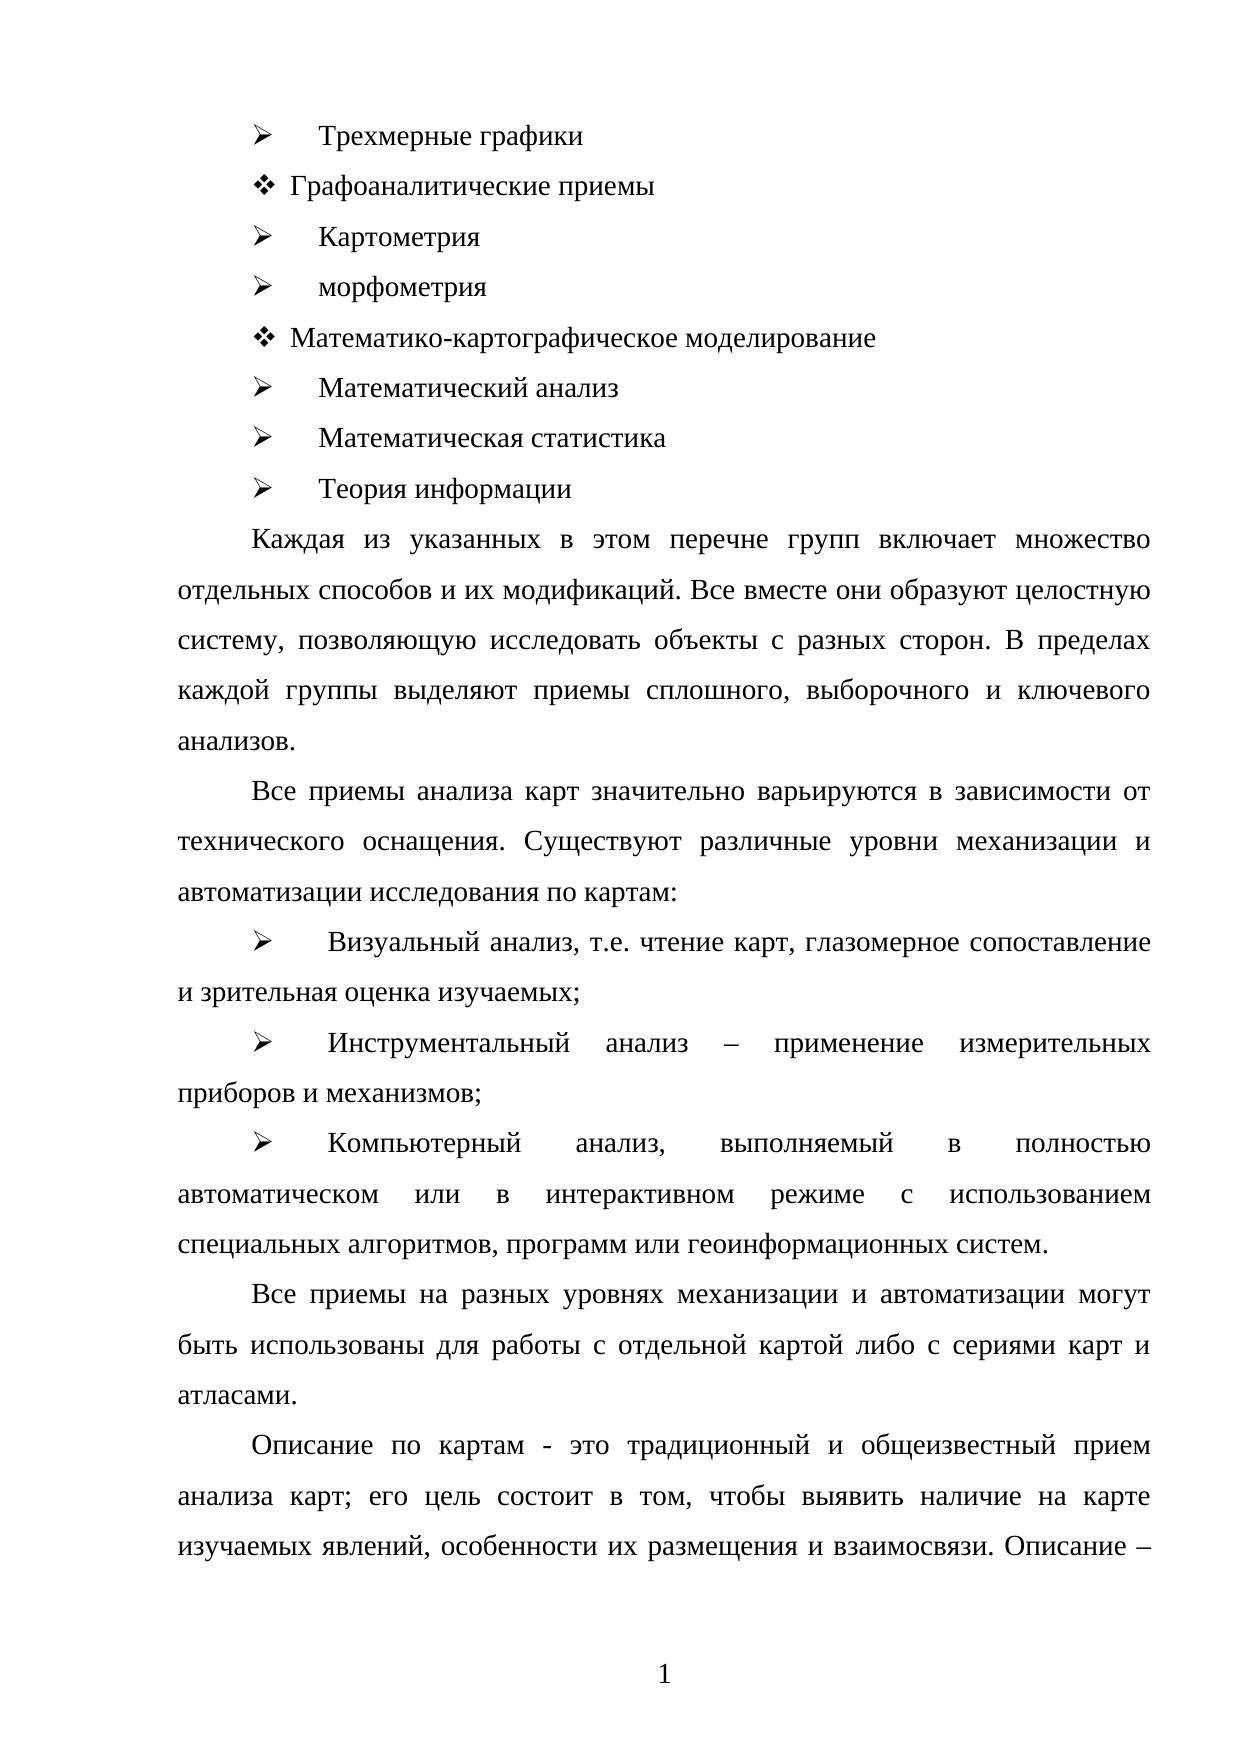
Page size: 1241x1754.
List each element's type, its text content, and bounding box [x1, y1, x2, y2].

list Картометрия [177, 219, 1152, 253]
list Трехмерные графики [177, 118, 1152, 152]
text Каждая из указанных в этом перечне групп включает множество отдельных способов и их модификаций. Все вместе они образуют целостную систему, позволяющую исследовать объекты с разных сторон. В пределах каждой группы выделяют приемы сплошного, выборочного и ключевого анализов. [177, 521, 1152, 756]
list Визуальный анализ, т.е. чтение карт, глазомерное сопоставление и зрительная оценка изучаемых; [177, 924, 1152, 1008]
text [177, 1427, 1152, 1562]
list Компьютерный анализ, выполняемый в полностью автоматическом или в интерактивном режиме с использованием специальных алгоритмов, программ или геоинформационных систем. [177, 1125, 1152, 1260]
list Математический анализ [177, 370, 1152, 404]
list Теория информации [177, 471, 1152, 505]
list Математическая статистика [177, 421, 1152, 454]
list Математико-картографическое моделирование [177, 320, 1152, 353]
list Графоаналитические приемы [177, 168, 1152, 202]
text Все приемы анализа карт значительно варьируются в зависимости от технического оснащения. Существуют различные уровни механизации и автоматизации исследования по картам: [177, 773, 1152, 907]
text Все приемы на разных уровнях механизации и автоматизации могут быть использованы для работы с отдельной картой либо с сериями карт и атласами. [177, 1276, 1152, 1411]
list Инструментальный анализ – применение измерительных приборов и механизмов; [177, 1025, 1152, 1109]
list морфометрия [177, 269, 1152, 303]
